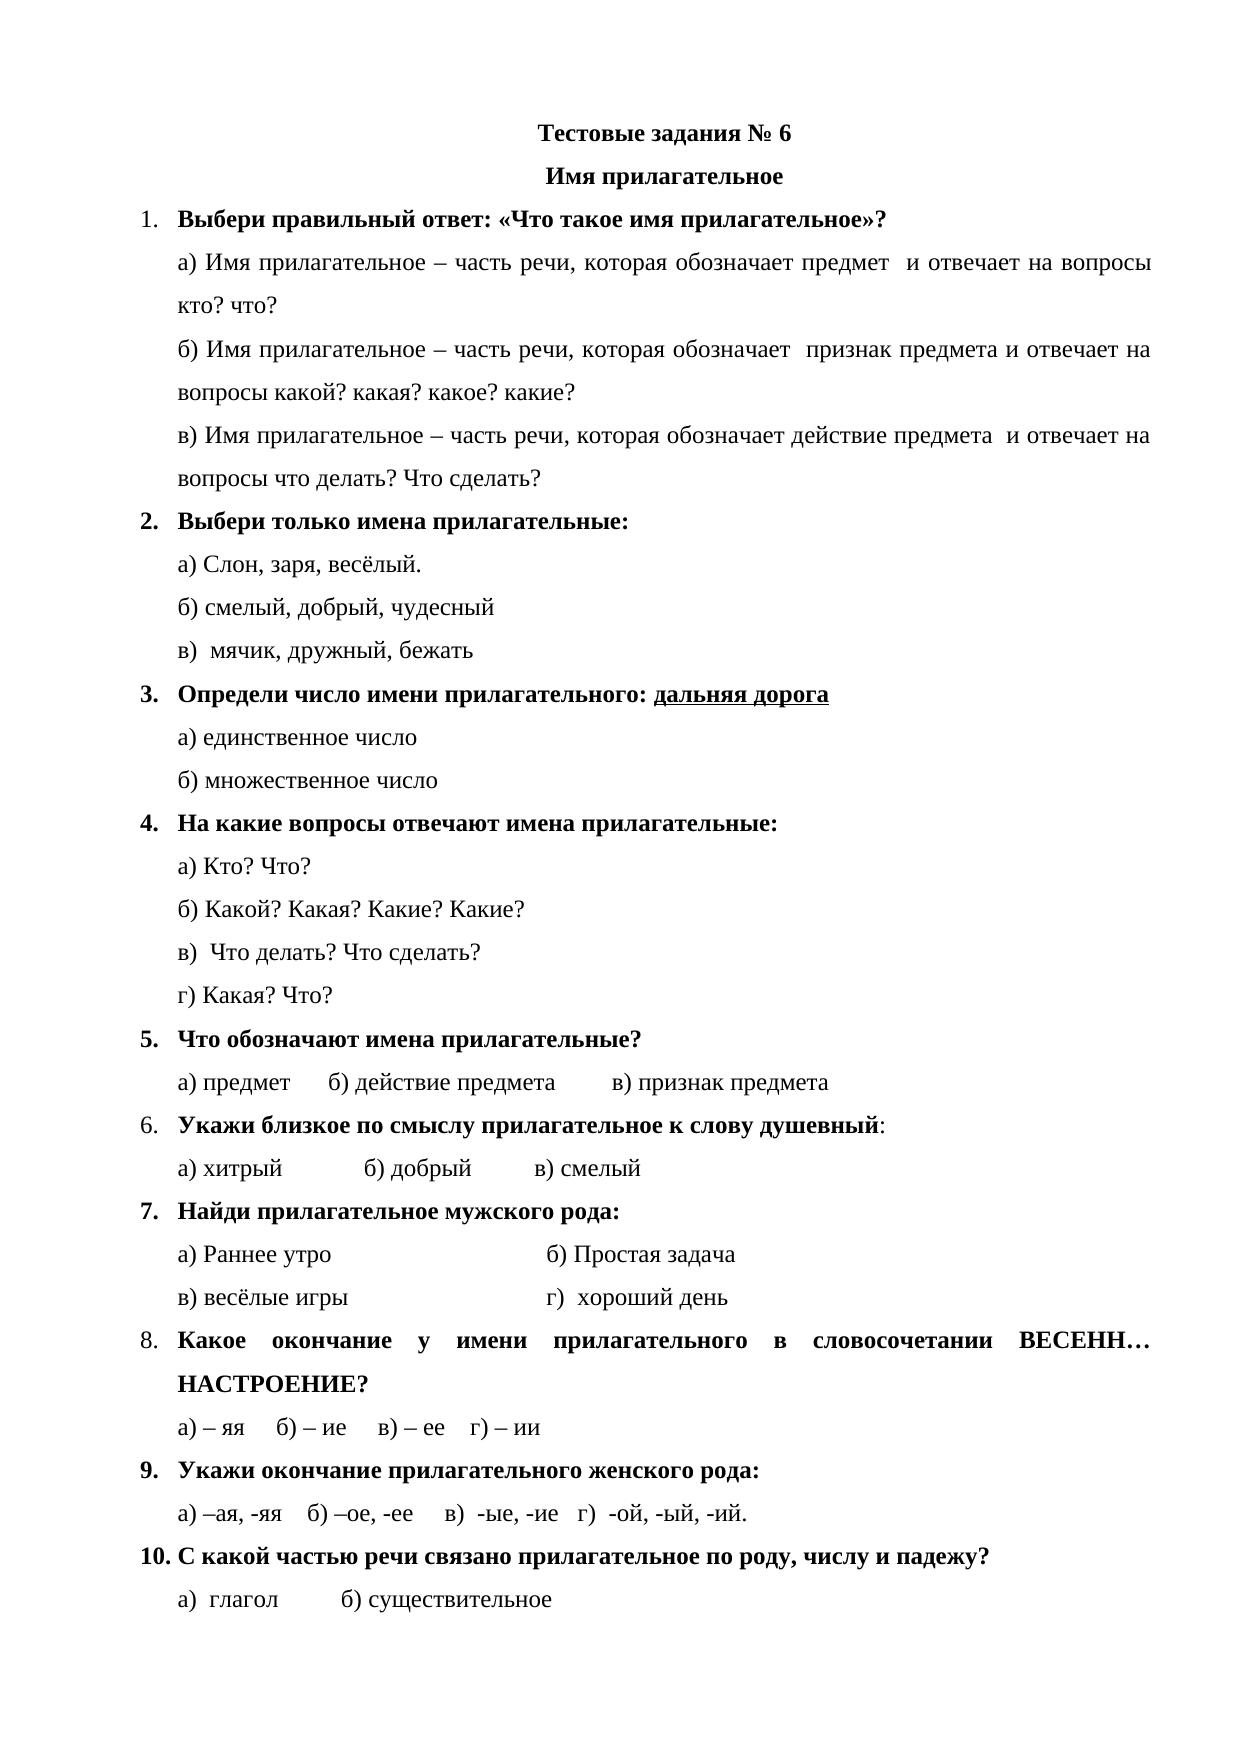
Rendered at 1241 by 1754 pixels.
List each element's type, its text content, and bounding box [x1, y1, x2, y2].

text в) мячик, дружный, бежать [177, 636, 1152, 664]
list На какие вопросы отвечают имена прилагательные: [140, 808, 1152, 837]
list Что обозначают имена прилагательные? [140, 1024, 1152, 1052]
text г) Какая? Что? [177, 981, 1152, 1009]
text а) глагол б) существительное [177, 1584, 1152, 1613]
text Имя прилагательное [177, 161, 1152, 190]
text Тестовые задания № 6 [177, 118, 1152, 147]
text а) Раннее утро б) Простая задача [177, 1239, 1152, 1268]
text а) Кто? Что? [177, 851, 1152, 880]
text а) Имя прилагательное – часть речи, которая обозначает предмет и отвечает на вопросы кто? что? [177, 247, 1152, 319]
text а) единственное число [177, 722, 1152, 751]
list Укажи окончание прилагательного женского рода: [140, 1455, 1152, 1484]
list Какое окончание у имени прилагательного в словосочетании ВЕСЕНН… НАСТРОЕНИЕ? а) – яя б) – ие в) – ее г) – ии [140, 1326, 1152, 1441]
list С какой частью речи связано прилагательное по роду, числу и падежу? [140, 1541, 1152, 1570]
text а) предмет б) действие предмета в) признак предмета [177, 1067, 1152, 1096]
text а) Слон, заря, весёлый. [177, 549, 1152, 578]
text б) Имя прилагательное – часть речи, которая обозначает признак предмета и отвечает на вопросы какой? какая? какое? какие? [177, 334, 1152, 406]
list Найди прилагательное мужского рода: [140, 1196, 1152, 1225]
list Определи число имени прилагательного: дальняя дорога [140, 679, 1152, 707]
list Укажи близкое по смыслу прилагательное к слову душевный: [140, 1110, 1152, 1139]
text в) Что делать? Что сделать? [177, 937, 1152, 966]
text а) хитрый б) добрый в) смелый [177, 1153, 1152, 1182]
text а) –ая, -яя б) –ое, -ее в) -ые, -ие г) -ой, -ый, -ий. [177, 1498, 1152, 1527]
text б) смелый, добрый, чудесный [177, 592, 1152, 621]
list Выбери правильный ответ: «Что такое имя прилагательное»? [140, 204, 1152, 233]
text в) Имя прилагательное – часть речи, которая обозначает действие предмета и отвечает на вопросы что делать? Что сделать? [177, 420, 1152, 492]
text в) весёлые игры г) хороший день [177, 1282, 1152, 1311]
text б) Какой? Какая? Какие? Какие? [177, 894, 1152, 923]
list Выбери только имена прилагательные: [140, 506, 1152, 535]
text б) множественное число [177, 765, 1152, 794]
